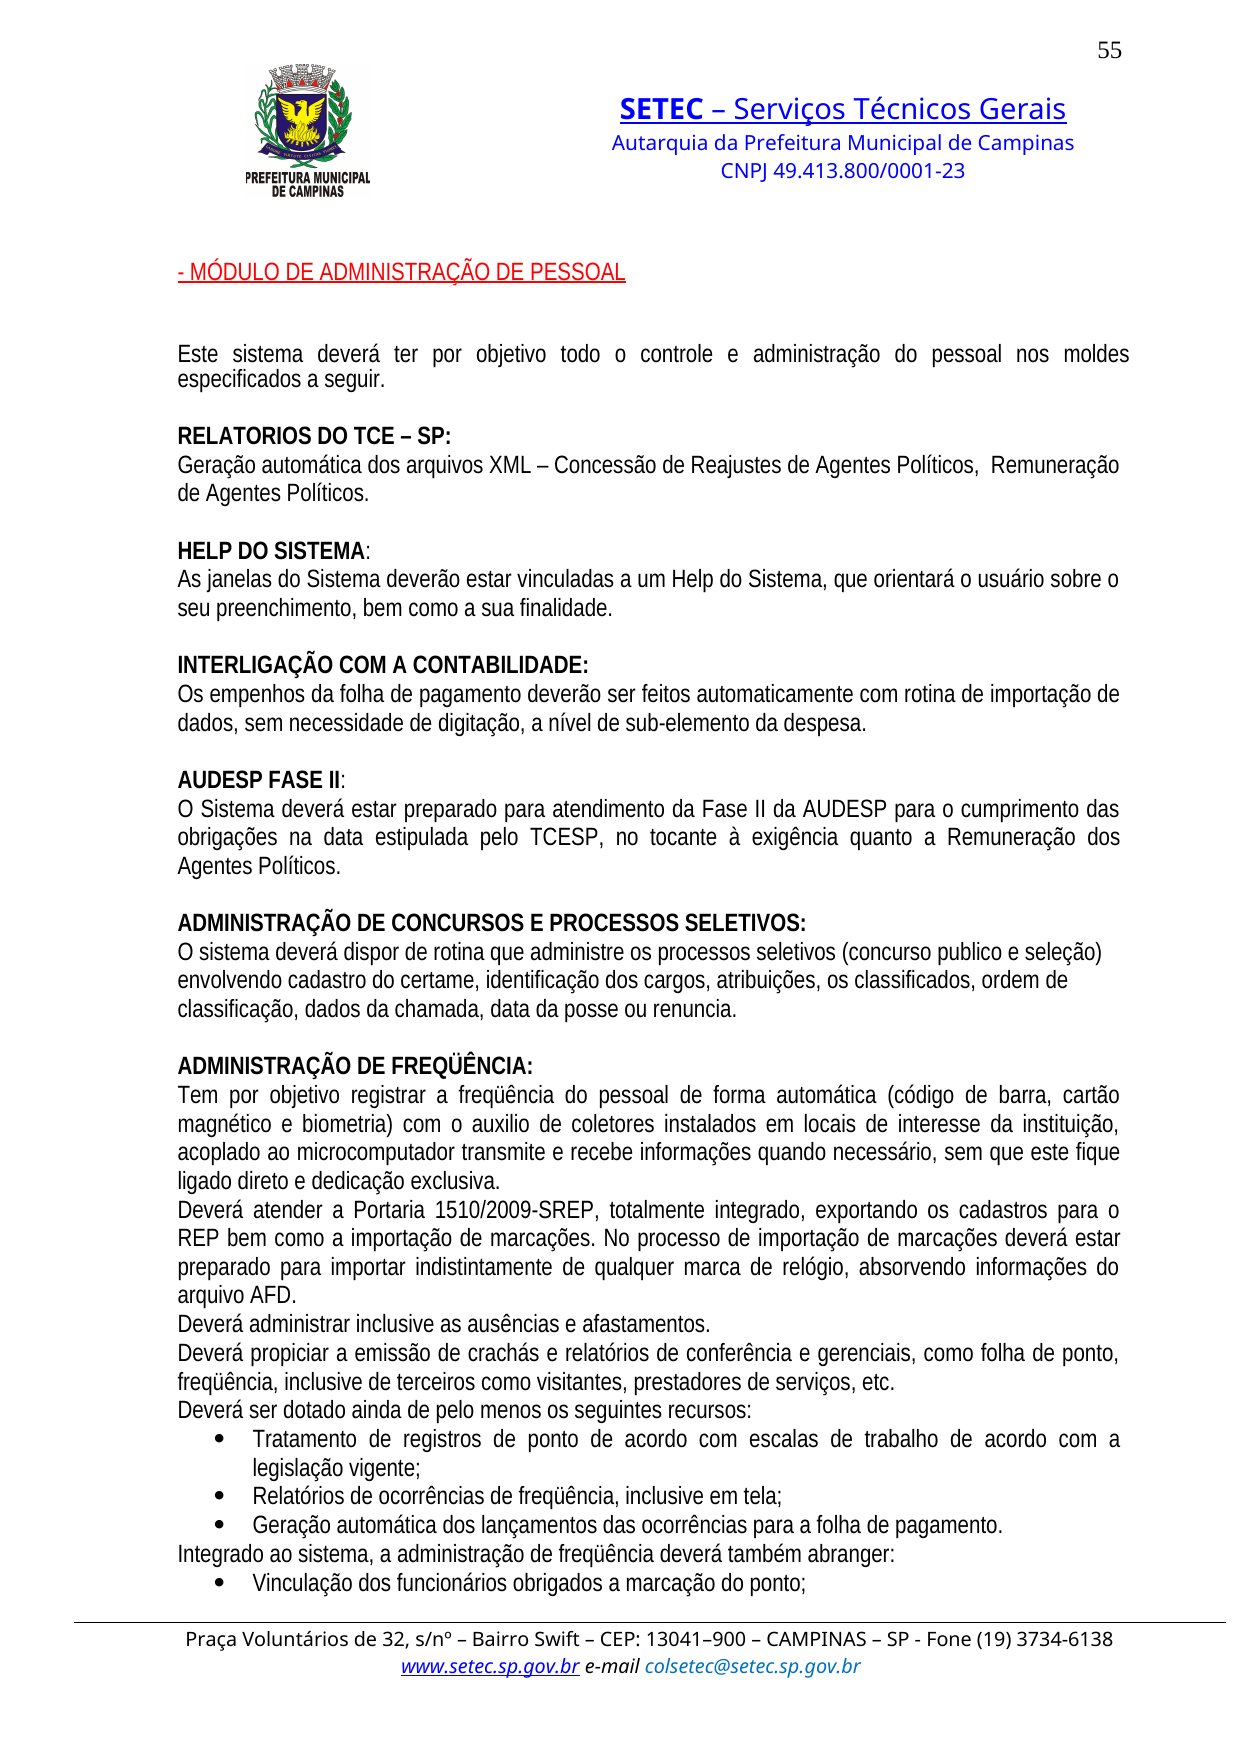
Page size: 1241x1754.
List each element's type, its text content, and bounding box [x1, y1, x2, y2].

text HELP DO SISTEMA: [177, 536, 1122, 564]
text - MÓDULO DE ADMINISTRAÇÃO DE PESSOAL [177, 257, 1122, 285]
list Vinculação dos funcionários obrigados a marcação do ponto; [215, 1568, 1122, 1596]
text ADMINISTRAÇÃO DE FREQÜÊNCIA: [177, 1051, 1122, 1080]
text As janelas do Sistema deverão estar vinculadas a um Help do Sistema, que orientará o usuário sobre o seu preenchimento, bem como a sua finalidade. [177, 564, 1122, 622]
text Geração automática dos arquivos XML – Concessão de Reajustes de Agentes Políticos, Remuneração de Agentes Políticos. [177, 450, 1122, 507]
text O Sistema deverá estar preparado para atendimento da Fase II da AUDESP para o cumprimento das obrigações na data estipulada pelo TCESP, no tocante à exigência quanto a Remuneração dos Agentes Políticos. [177, 793, 1122, 879]
text Os empenhos da folha de pagamento deverão ser feitos automaticamente com rotina de importação de dados, sem necessidade de digitação, a nível de sub-elemento da despesa. [177, 679, 1122, 736]
text INTERLIGAÇÃO COM A CONTABILIDADE: [177, 650, 1122, 679]
text AUDESP FASE II: [177, 765, 1122, 793]
text O sistema deverá dispor de rotina que administre os processos seletivos (concurso publico e seleção) envolvendo cadastro do certame, identificação dos cargos, atribuições, os classificados, ordem de classificação, dados da chamada, data da posse ou renuncia. [177, 937, 1122, 1023]
text Tem por objetivo registrar a freqüência do pessoal de forma automática (código de barra, cartão magnético e biometria) com o auxilio de coletores instalados em locais de interesse da instituição, acoplado ao microcomputador transmite e recebe informações quando necessário, sem que este fique ligado direto e dedicação exclusiva. [177, 1080, 1122, 1194]
text Deverá ser dotado ainda de pelo menos os seguintes recursos: [177, 1395, 1122, 1424]
title Este sistema deverá ter por objetivo todo o controle e administração do pessoal nos moldes especificados a seguir. [177, 342, 1132, 392]
text Deverá atender a Portaria 1510/2009-SREP, totalmente integrado, exportando os cadastros para o REP bem como a importação de marcações. No processo de importação de marcações deverá estar preparado para importar indistintamente de qualquer marca de relógio, absorvendo informações do arquivo AFD. [177, 1194, 1122, 1309]
list Geração automática dos lançamentos das ocorrências para a folha de pagamento. [215, 1510, 1122, 1539]
text Deverá administrar inclusive as ausências e afastamentos. [177, 1309, 1122, 1338]
list Relatórios de ocorrências de freqüência, inclusive em tela; [215, 1481, 1122, 1510]
picture [246, 64, 370, 197]
text Deverá propiciar a emissão de crachás e relatórios de conferência e gerenciais, como folha de ponto, freqüência, inclusive de terceiros como visitantes, prestadores de serviços, etc. [177, 1338, 1122, 1395]
list Tratamento de registros de ponto de acordo com escalas de trabalho de acordo com a legislação vigente; [215, 1424, 1122, 1481]
text RELATORIOS DO TCE – SP: [177, 421, 1122, 450]
text Integrado ao sistema, a administração de freqüência deverá também abranger: [177, 1539, 1122, 1568]
text ADMINISTRAÇÃO DE CONCURSOS E PROCESSOS SELETIVOS: [177, 908, 1122, 937]
